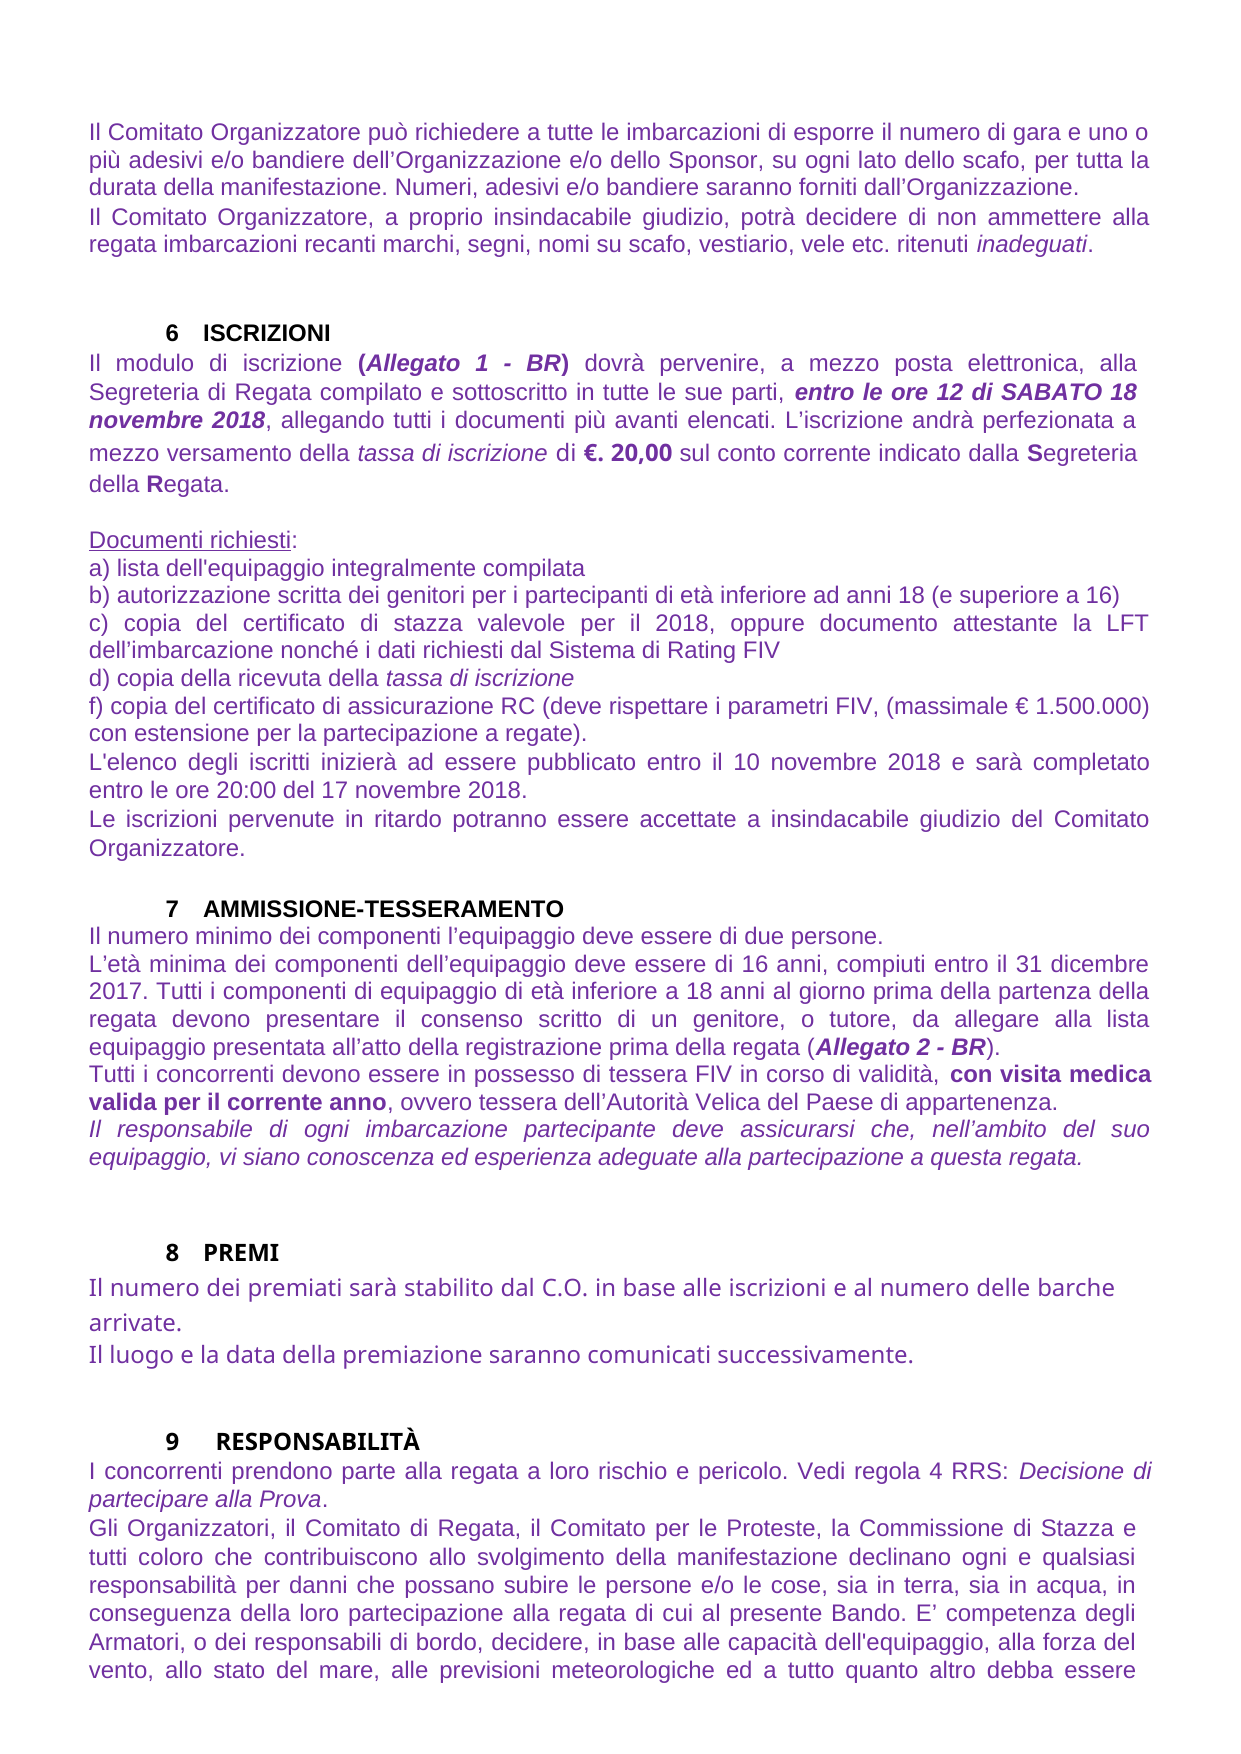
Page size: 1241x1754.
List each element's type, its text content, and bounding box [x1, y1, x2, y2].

text a) lista dell'equipaggio integralmente compilata [89, 554, 1152, 581]
text Il numero dei premiati sarà stabilito dal C.O. in base alle iscrizioni e al numero delle barche arrivate. [89, 1271, 1117, 1339]
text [89, 1514, 1138, 1684]
text c) copia del certificato di stazza valevole per il 2018, oppure documento attestante la LFT dell’imbarcazione nonché i dati richiesti dal Sistema di Rating FIV [89, 609, 1152, 664]
text f) copia del certificato di assicurazione RC (deve rispettare i parametri FIV, (massimale € 1.500.000) con estensione per la partecipazione a regate). [89, 692, 1152, 747]
text Documenti richiesti: [89, 526, 1152, 554]
subtitle AMMISSIONE-TESSERAMENTO [165, 894, 1152, 922]
text Il numero minimo dei componenti l’equipaggio deve essere di due persone. [89, 922, 1152, 950]
text Il Comitato Organizzatore può richiedere a tutte le imbarcazioni di esporre il numero di gara e uno o più adesivi e/o bandiere dell’Organizzazione e/o dello Sponsor, su ogni lato dello scafo, per tutta la durata della manifestazione. Numeri, adesivi e/o bandiere saranno forniti dall’Organizzazione. [89, 118, 1152, 201]
text Il modulo di iscrizione (Allegato 1 - BR) dovrà pervenire, a mezzo posta elettronica, alla Segreteria di Regata compilato e sottoscritto in tutte le sue parti, entro le ore 12 di SABATO 18 novembre 2018, allegando tutti i documenti più avanti elencati. L’iscrizione andrà perfezionata a mezzo versamento della tassa di iscrizione di €. 20,00 sul conto corrente indicato dalla Segreteria della Regata. [89, 348, 1138, 497]
text Tutti i concorrenti devono essere in possesso di tessera FIV in corso di validità, con visita medica valida per il corrente anno, ovvero tessera dell’Autorità Velica del Paese di appartenenza. [89, 1060, 1152, 1115]
text Il luogo e la data della premiazione saranno comunicati successivamente. [89, 1341, 1152, 1369]
text Il responsabile di ogni imbarcazione partecipante deve assicurarsi che, nell’ambito del suo equipaggio, vi siano conoscenza ed esperienza adeguate alla partecipazione a questa regata. [89, 1115, 1152, 1171]
text L’età minima dei componenti dell’equipaggio deve essere di 16 anni, compiuti entro il 31 dicembre 2017. Tutti i componenti di equipaggio di età inferiore a 18 anni al giorno prima della partenza della regata devono presentare il consenso scritto di un genitore, o tutore, da allegare alla lista equipaggio presentata all’atto della registrazione prima della regata (Allegato 2 - BR). [89, 950, 1152, 1060]
text Il Comitato Organizzatore, a proprio insindacabile giudizio, potrà decidere di non ammettere alla regata imbarcazioni recanti marchi, segni, nomi su scafo, vestiario, vele etc. ritenuti inadeguati. [89, 203, 1152, 258]
subtitle RESPONSABILITÀ [165, 1424, 1152, 1457]
subtitle PREMI [165, 1236, 1152, 1269]
text Le iscrizioni pervenute in ritardo potranno essere accettate a insindacabile giudizio del Comitato Organizzatore. [89, 805, 1152, 861]
text b) autorizzazione scritta dei genitori per i partecipanti di età inferiore ad anni 18 (e superiore a 16) [89, 581, 1152, 609]
text d) copia della ricevuta della tassa di iscrizione [89, 664, 1152, 692]
subtitle ISCRIZIONI [165, 319, 1152, 346]
text L'elenco degli iscritti inizierà ad essere pubblicato entro il 10 novembre 2018 e sarà completato entro le ore 20:00 del 17 novembre 2018. [89, 748, 1152, 804]
text I concorrenti prendono parte alla regata a loro rischio e pericolo. Vedi regola 4 RRS: Decisione di partecipare alla Prova. [89, 1457, 1152, 1512]
